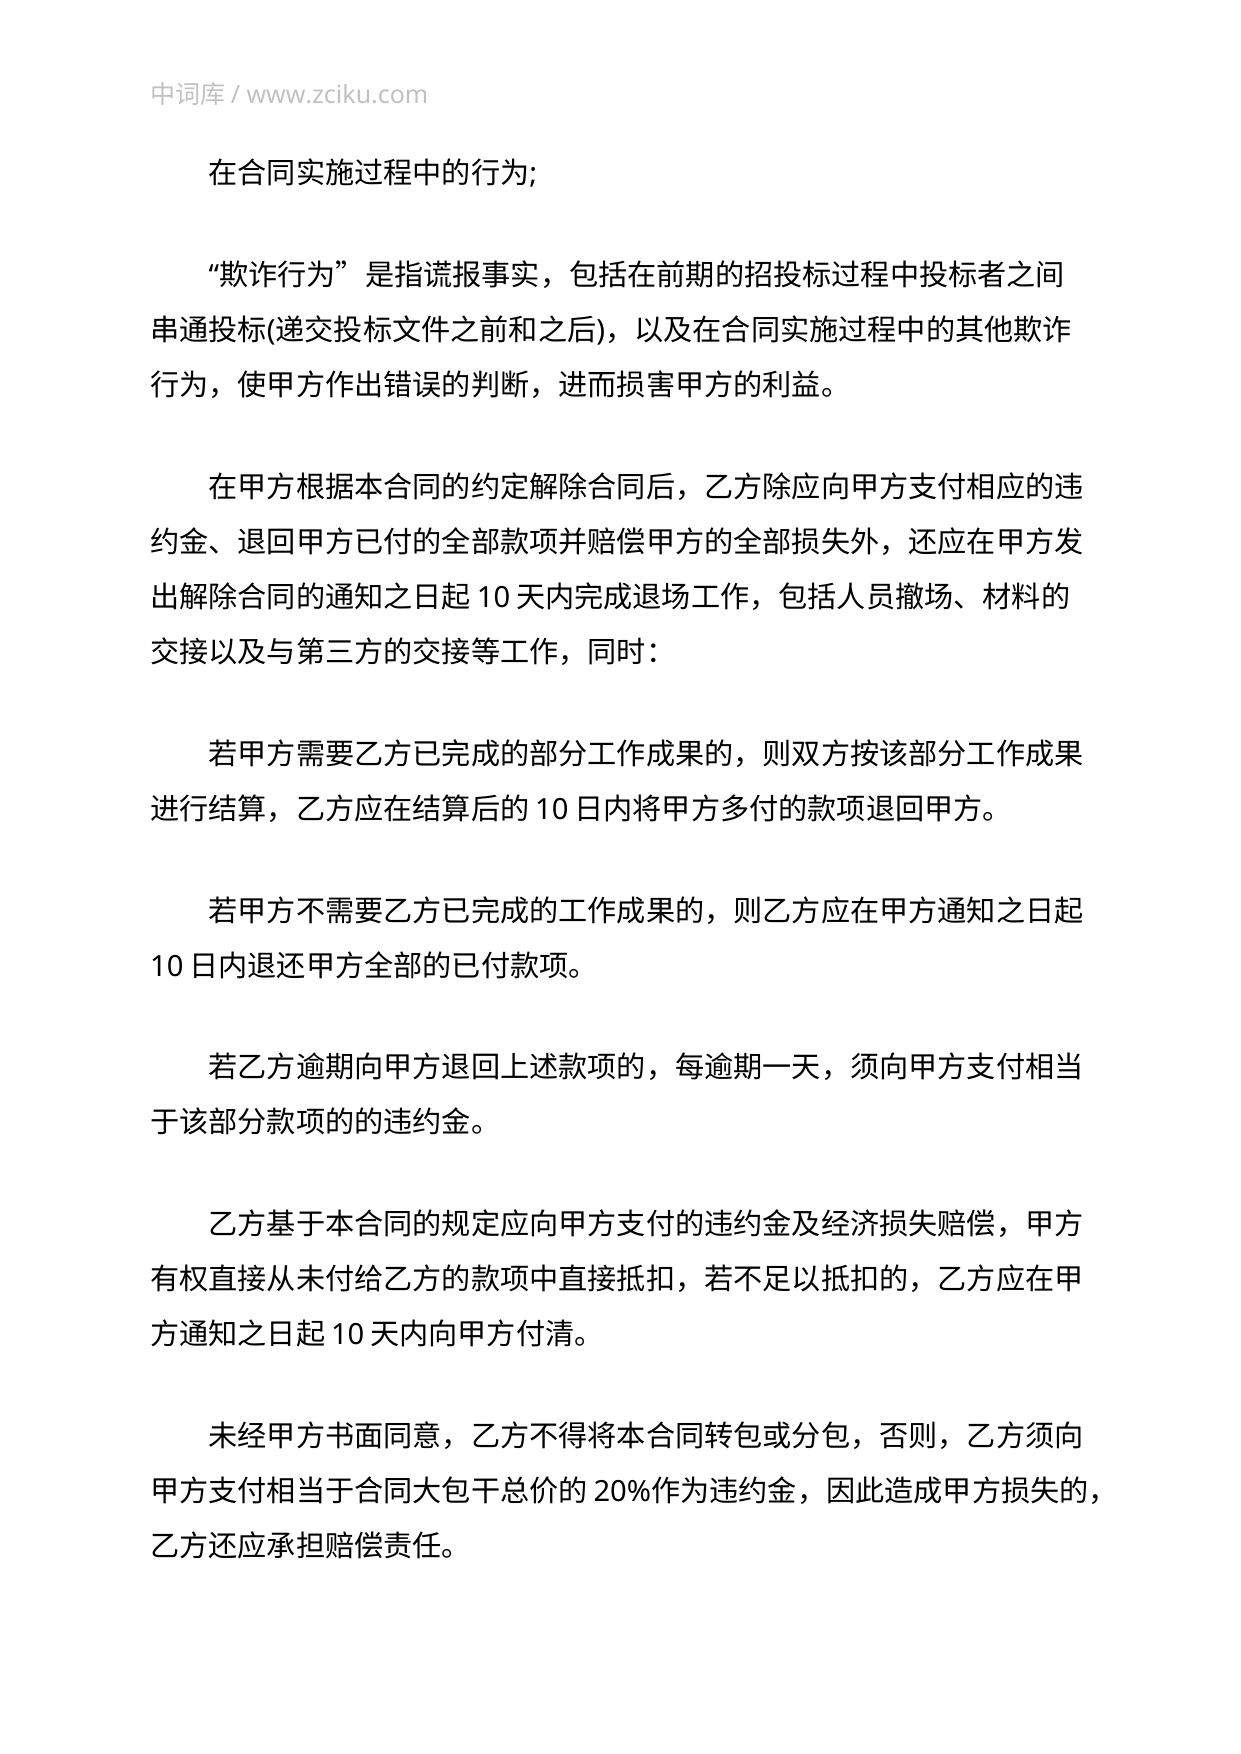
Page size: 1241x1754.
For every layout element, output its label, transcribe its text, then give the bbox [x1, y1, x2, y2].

text “欺诈行为”是指谎报事实，包括在前期的招投标过程中投标者之间串通投标(递交投标文件之前和之后)，以及在合同实施过程中的其他欺诈行为，使甲方作出错误的判断，进而损害甲方的利益。 [150, 252, 1090, 404]
text 若甲方不需要乙方已完成的工作成果的，则乙方应在甲方通知之日起10日内退还甲方全部的已付款项。 [150, 887, 1090, 984]
text 乙方基于本合同的规定应向甲方支付的违约金及经济损失赔偿，甲方有权直接从未付给乙方的款项中直接抵扣，若不足以抵扣的，乙方应在甲方通知之日起10天内向甲方付清。 [150, 1201, 1090, 1353]
text 若甲方需要乙方已完成的部分工作成果的，则双方按该部分工作成果进行结算，乙方应在结算后的10日内将甲方多付的款项退回甲方。 [150, 730, 1090, 828]
text 若乙方逾期向甲方退回上述款项的，每逾期一天，须向甲方支付相当于该部分款项的的违约金。 [150, 1044, 1090, 1141]
text 未经甲方书面同意，乙方不得将本合同转包或分包，否则，乙方须向甲方支付相当于合同大包干总价的20%作为违约金，因此造成甲方损失的，乙方还应承担赔偿责任。 [150, 1412, 1090, 1565]
text 在合同实施过程中的行为; [150, 150, 1090, 192]
text 在甲方根据本合同的约定解除合同后，乙方除应向甲方支付相应的违约金、退回甲方已付的全部款项并赔偿甲方的全部损失外，还应在甲方发出解除合同的通知之日起10天内完成退场工作，包括人员撤场、材料的交接以及与第三方的交接等工作，同时： [150, 464, 1090, 671]
